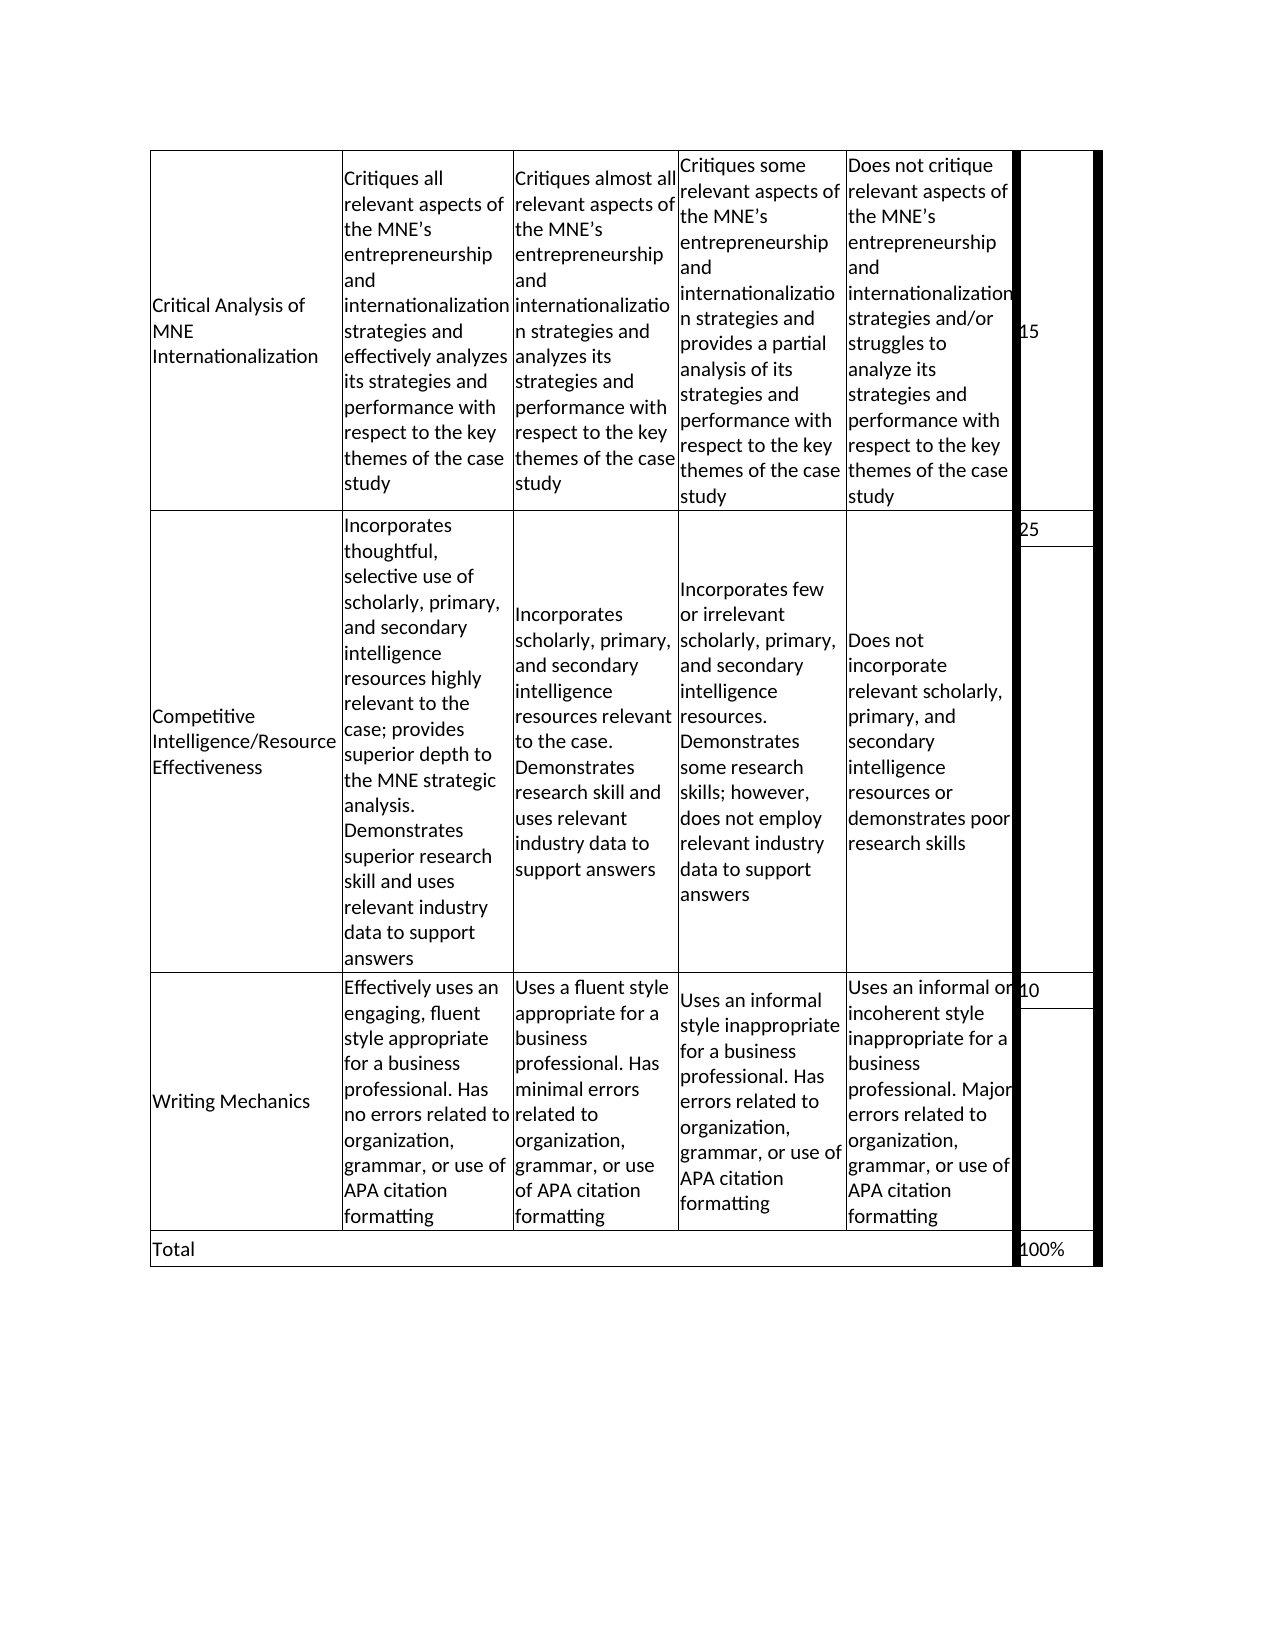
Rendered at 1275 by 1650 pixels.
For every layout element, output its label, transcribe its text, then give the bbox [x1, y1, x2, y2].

table_cell Critiques some relevant aspects of the MNE’s entrepreneurship and internationalization strategies and provides a partial analysis of its strategies and performance with respect to the key themes of the case study [679, 151, 846, 510]
table_cell Competitive Intelligence/Resource Effectiveness [151, 511, 342, 972]
table_cell 10 [1021, 973, 1093, 1008]
table_cell Critical Analysis of MNE Internationalization [151, 151, 342, 510]
table_cell Does not incorporate relevant scholarly, primary, and secondary intelligence resources or demonstrates poor research skills [847, 511, 1012, 972]
table_cell 15 [1021, 151, 1093, 510]
table_cell Uses an informal style inappropriate for a business professional. Has errors related to organization, grammar, or use of APA citation formatting [679, 973, 846, 1230]
table_cell Uses a fluent style appropriate for a business professional. Has minimal errors related to organization, grammar, or use of APA citation formatting [514, 973, 678, 1230]
table_cell Incorporates few or irrelevant scholarly, primary, and secondary intelligence resources. Demonstrates some research skills; however, does not employ relevant industry data to support answers [679, 511, 846, 972]
table_cell Critiques all relevant aspects of the MNE’s entrepreneurship and internationalization strategies and effectively analyzes its strategies and performance with respect to the key themes of the case study [343, 151, 513, 510]
table_cell Total [151, 1231, 1012, 1266]
table_cell 25 [1021, 511, 1093, 546]
table_cell Uses an informal or incoherent style inappropriate for a business professional. Major errors related to organization, grammar, or use of APA citation formatting [847, 973, 1012, 1230]
table_cell Critiques almost all relevant aspects of the MNE’s entrepreneurship and internationalization strategies and analyzes its strategies and performance with respect to the key themes of the case study [514, 151, 678, 510]
table_cell Incorporates thoughtful, selective use of scholarly, primary, and secondary intelligence resources highly relevant to the case; provides superior depth to the MNE strategic analysis. Demonstrates superior research skill and uses relevant industry data to support answers [343, 511, 513, 972]
table_cell [1021, 1009, 1093, 1230]
table_cell Effectively uses an engaging, fluent style appropriate for a business professional. Has no errors related to organization, grammar, or use of APA citation formatting [343, 973, 513, 1230]
table_cell Writing Mechanics [151, 973, 342, 1230]
table_cell Incorporates scholarly, primary, and secondary intelligence resources relevant to the case. Demonstrates research skill and uses relevant industry data to support answers [514, 511, 678, 972]
table_cell Does not critique relevant aspects of the MNE’s entrepreneurship and internationalization strategies and/or struggles to analyze its strategies and performance with respect to the key themes of the case study [847, 151, 1012, 510]
table_cell 100% [1021, 1231, 1093, 1266]
table_cell [1021, 547, 1093, 972]
